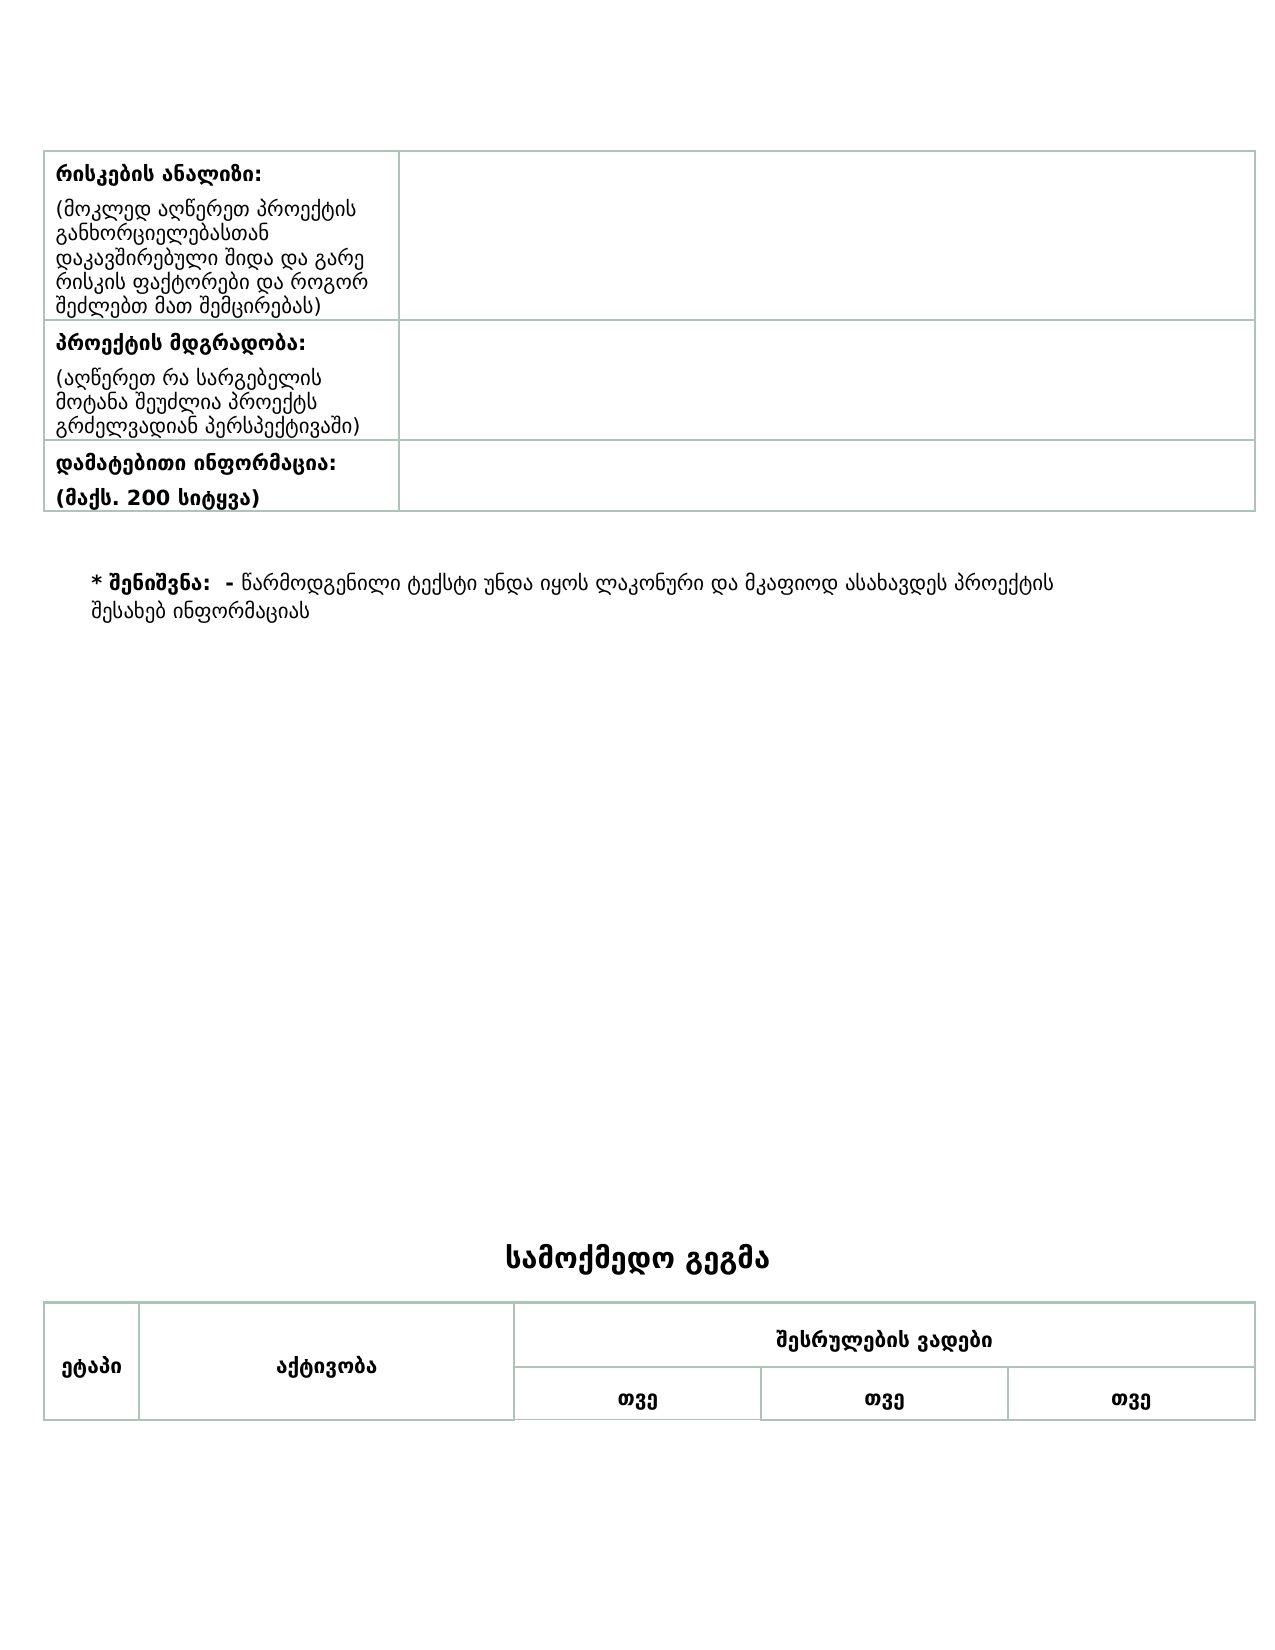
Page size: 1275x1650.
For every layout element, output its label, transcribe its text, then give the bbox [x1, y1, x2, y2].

table_cell თვე [515, 1368, 760, 1419]
table_header აქტივობა [140, 1304, 513, 1419]
table_cell თვე [1009, 1368, 1254, 1419]
table_cell [400, 441, 1254, 510]
table_cell თვე [762, 1368, 1007, 1419]
table_header ეტაპი [45, 1304, 138, 1419]
table_cell პროექტის მდგრადობა: (აღწერეთ რა სარგებელის მოტანა შეუძლია პროექტს გრძელვადიან პერსპექტივაში) [45, 321, 398, 438]
text სამოქმედო გეგმა [150, 1242, 1125, 1276]
table_cell [400, 152, 1254, 318]
text * შენიშვნა: - წარმოდგენილი ტექსტი უნდა იყოს ლაკონური და მკაფიოდ ასახავდეს პროექტის შესახებ ინფორმაციას [91, 571, 1125, 623]
table_cell დამატებითი ინფორმაცია: (მაქს. 200 სიტყვა) [45, 441, 398, 510]
table_cell [400, 321, 1254, 438]
table_header შესრულების ვადები [515, 1304, 1254, 1366]
table_cell რისკების ანალიზი: (მოკლედ აღწერეთ პროექტის განხორციელებასთან დაკავშირებული შიდა და გარე რისკის ფაქტორები და როგორ შეძლებთ მათ შემცირებას) [45, 152, 398, 318]
